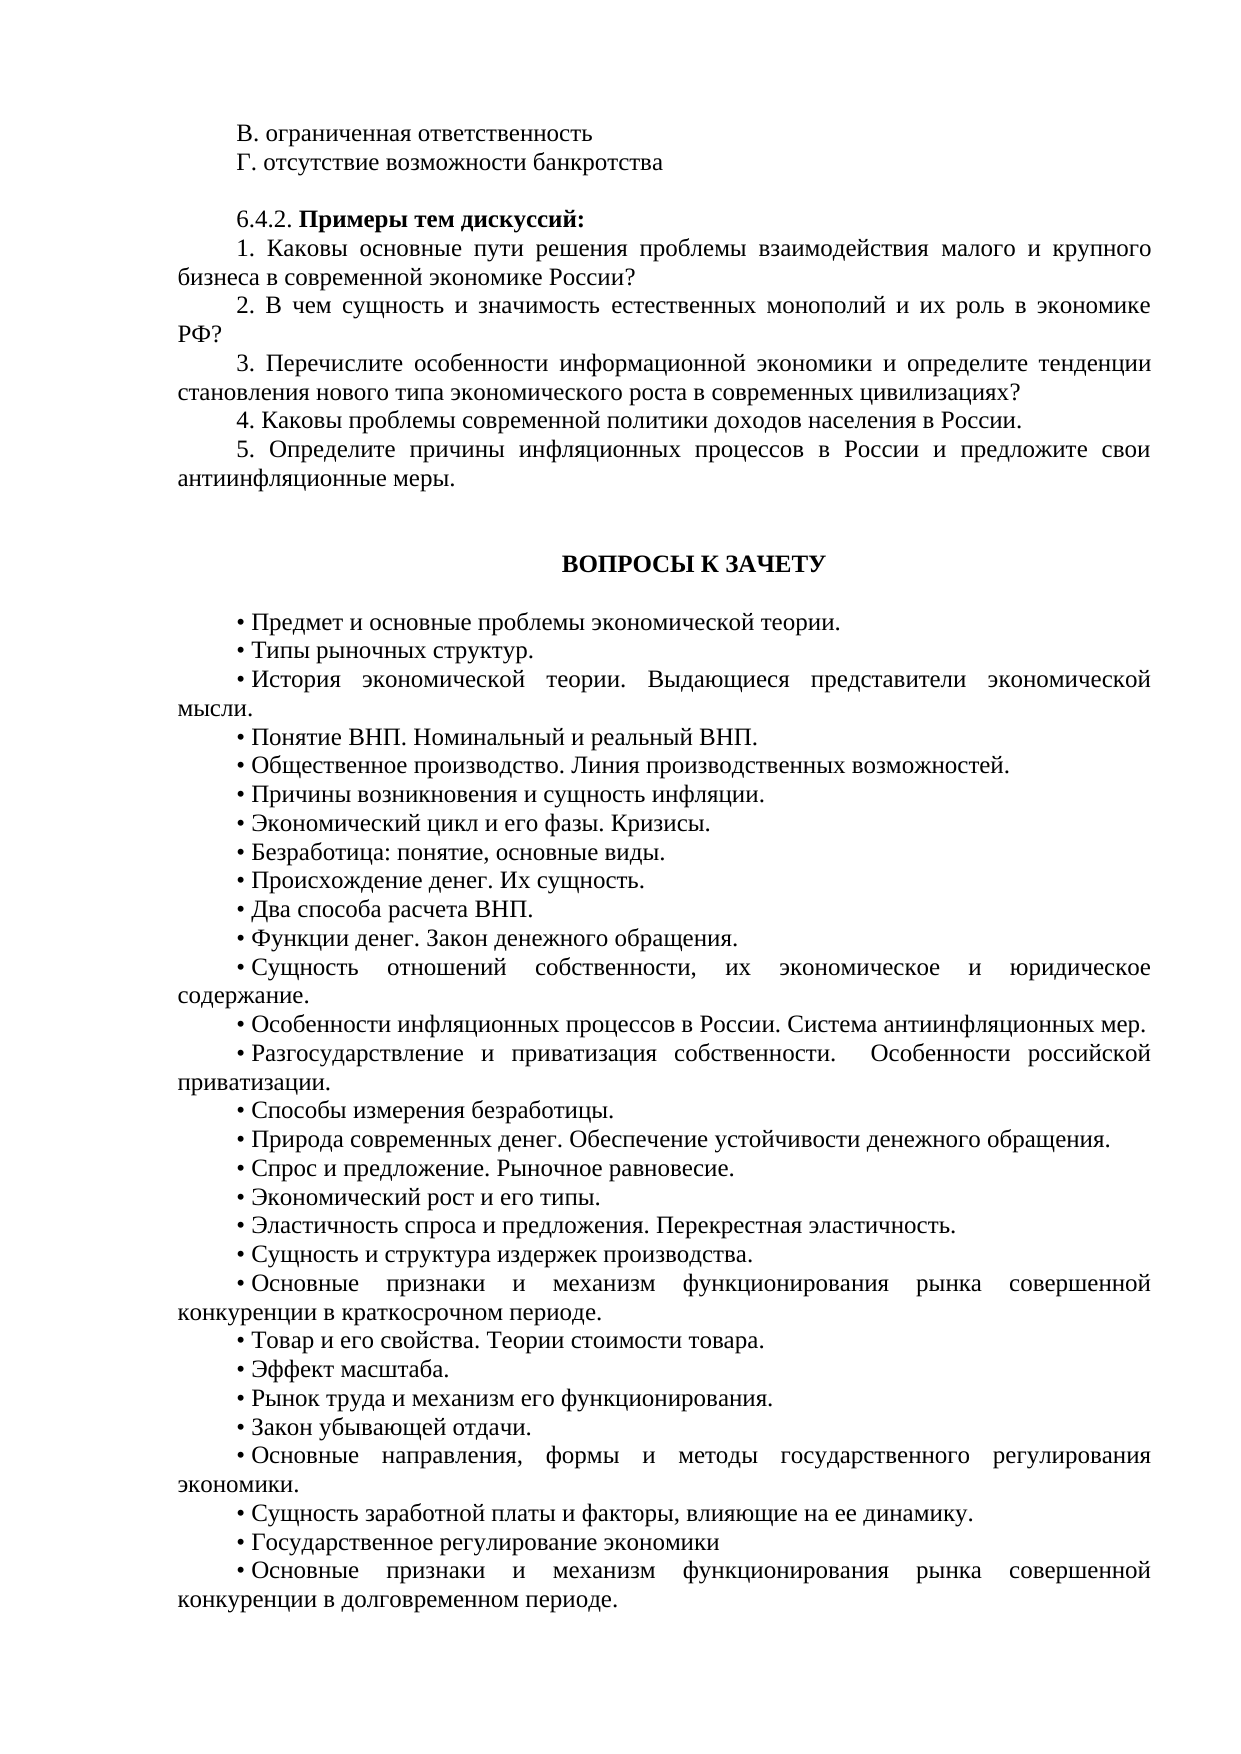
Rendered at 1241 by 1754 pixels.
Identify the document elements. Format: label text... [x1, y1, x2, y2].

list Природа современных денег. Обеспечение устойчивости денежного обращения. [177, 1124, 1152, 1153]
text Г. отсутствие возможности банкротства [177, 147, 1152, 176]
list Рынок труда и механизм его функционирования. [177, 1383, 1152, 1412]
text 1. Каковы основные пути решения проблемы взаимодействия малого и крупного бизнеса в современной экономике России? [177, 233, 1152, 291]
text 3. Перечислите особенности информационной экономики и определите тенденции становления нового типа экономического роста в современных цивилизациях? [177, 348, 1152, 406]
list Особенности инфляционных процессов в России. Система антиинфляционных мер. [177, 1009, 1152, 1038]
text 2. В чем сущность и значимость естественных монополий и их роль в экономике РФ? [177, 291, 1152, 348]
list Спрос и предложение. Рыночное равновесие. [177, 1153, 1152, 1182]
list Разгосударствление и приватизация собственности. Особенности российской приватизации. [177, 1038, 1152, 1096]
text В. ограниченная ответственность [177, 118, 1152, 147]
list Общественное производство. Линия производственных возможностей. [177, 751, 1152, 779]
list Предмет и основные проблемы экономической теории. [177, 607, 1152, 636]
list Безработица: понятие, основные виды. [177, 837, 1152, 866]
list Закон убывающей отдачи. [177, 1412, 1152, 1441]
list Основные направления, формы и методы государственного регулирования экономики. [177, 1441, 1152, 1498]
text 5. Определите причины инфляционных процессов в России и предложите свои антиинфляционные меры. [177, 434, 1152, 492]
list Сущность заработной платы и факторы, влияющие на ее динамику. [177, 1498, 1152, 1527]
list Два способа расчета ВНП. [177, 894, 1152, 923]
list Эластичность спроса и предложения. Перекрестная эластичность. [177, 1211, 1152, 1239]
list История экономической теории. Выдающиеся представители экономической мысли. [177, 664, 1152, 722]
list Эффект масштаба. [177, 1354, 1152, 1383]
list Основные признаки и механизм функционирования рынка совершенной конкуренции в краткосрочном периоде. [177, 1268, 1152, 1326]
list Понятие ВНП. Номинальный и реальный ВНП. [177, 722, 1152, 751]
text 4. Каковы проблемы современной политики доходов населения в России. [177, 406, 1152, 434]
list Основные признаки и механизм функционирования рынка совершенной конкуренции в долговременном периоде. [177, 1556, 1152, 1613]
list Государственное регулирование экономики [177, 1527, 1152, 1556]
list Сущность и структура издержек производства. [177, 1239, 1152, 1268]
text 6.4.2. Примеры тем дискуссий: [177, 204, 1152, 233]
list Способы измерения безработицы. [177, 1096, 1152, 1124]
list Сущность отношений собственности, их экономическое и юридическое содержание. [177, 952, 1152, 1009]
list Типы рыночных структур. [177, 636, 1152, 664]
list Экономический цикл и его фазы. Кризисы. [177, 808, 1152, 837]
list Причины возникновения и сущность инфляции. [177, 779, 1152, 808]
list Товар и его свойства. Теории стоимости товара. [177, 1326, 1152, 1354]
list Происхождение денег. Их сущность. [177, 866, 1152, 894]
list Экономический рост и его типы. [177, 1182, 1152, 1211]
text ВОПРОСЫ К ЗАЧЕТУ [177, 549, 1152, 578]
list Функции денег. Закон денежного обращения. [177, 923, 1152, 952]
